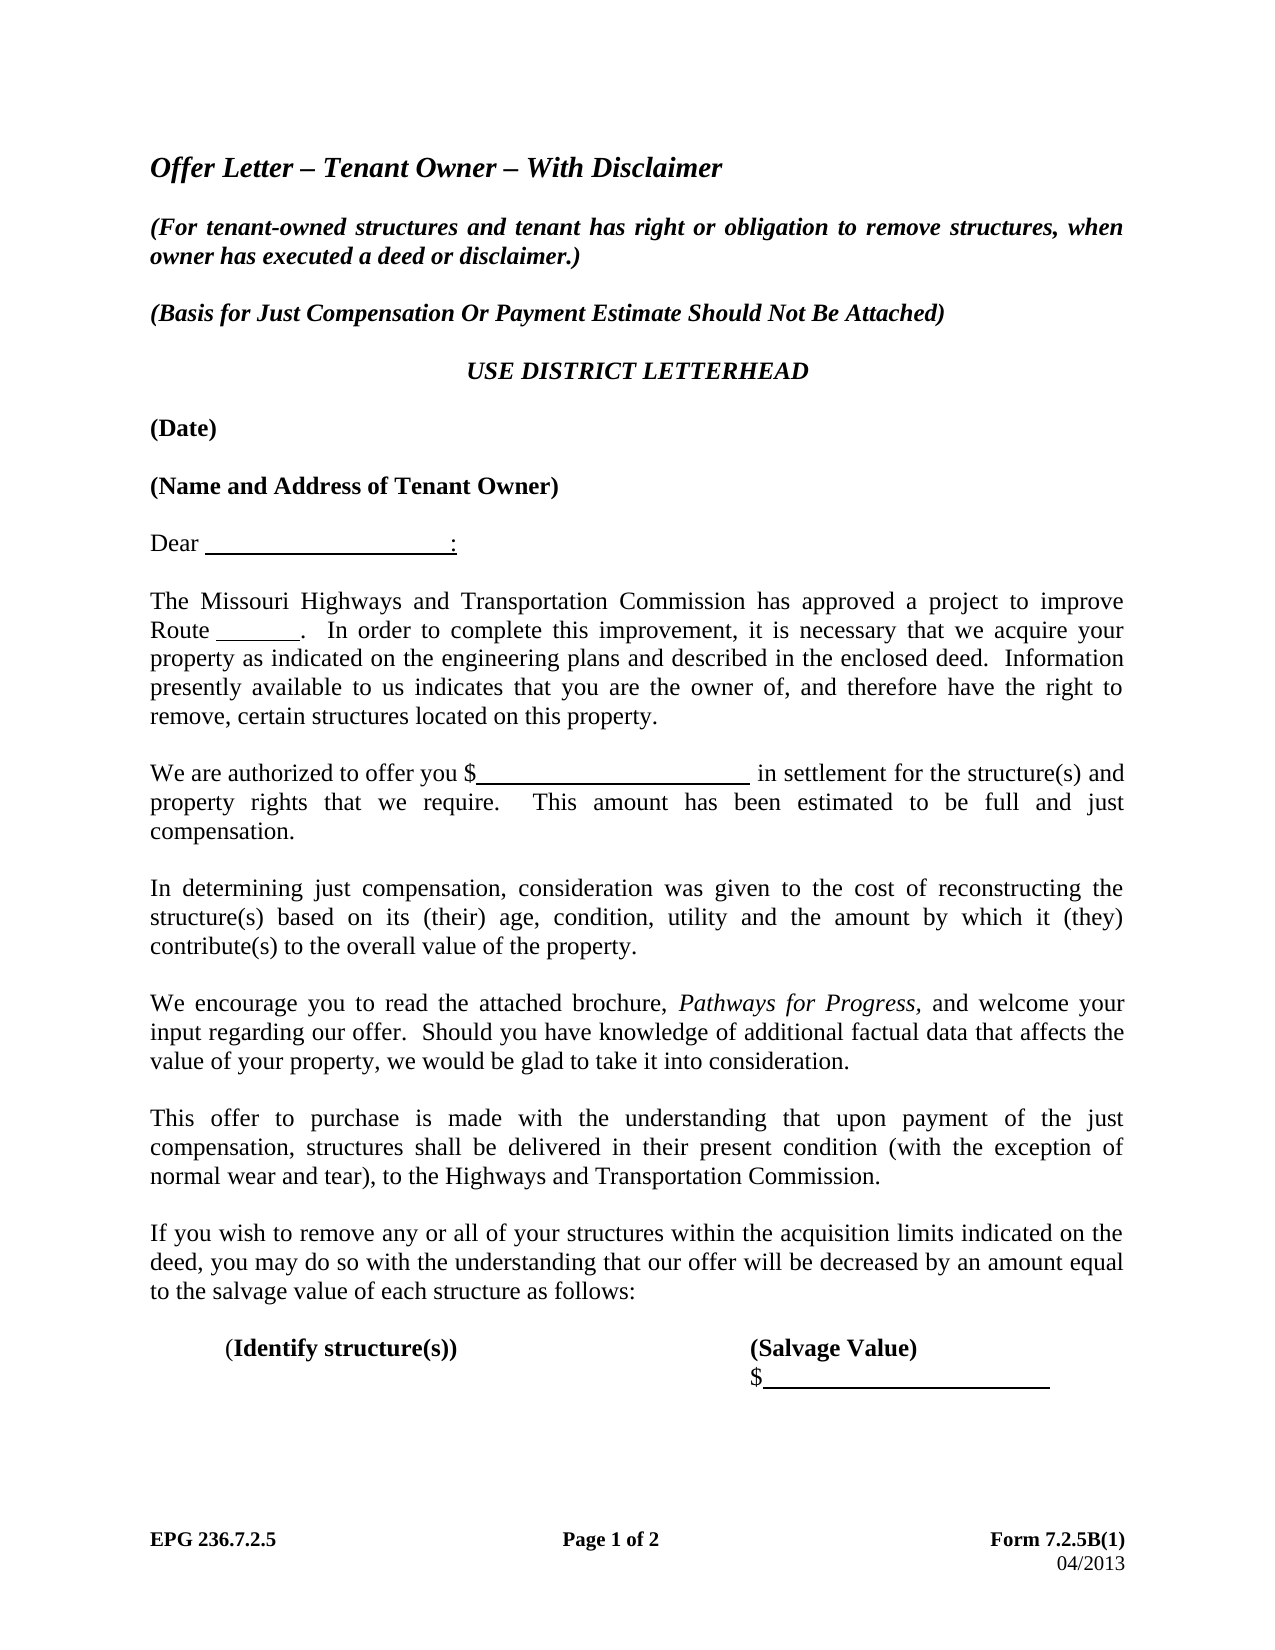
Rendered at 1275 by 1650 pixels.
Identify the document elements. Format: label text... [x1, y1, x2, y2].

text We are authorized to offer you $ in settlement for the structure(s) and property rights that we require. This amount has been estimated to be full and just compensation. [150, 758, 1125, 845]
text (Basis for Just Compensation Or Payment Estimate Should Not Be Attached) [150, 298, 1125, 327]
text Dear : [150, 528, 1125, 557]
text (Date) [150, 413, 1125, 442]
text If you wish to remove any or all of your structures within the acquisition limits indicated on the deed, you may do so with the understanding that our offer will be decreased by an amount equal to the salvage value of each structure as follows: [150, 1218, 1125, 1305]
text (Identify structure(s)) (Salvage Value) [150, 1333, 1125, 1362]
text (Name and Address of Tenant Owner) [150, 471, 1125, 500]
subtitle Offer Letter – Tenant Owner – With Disclaimer [150, 150, 1125, 183]
text In determining just compensation, consideration was given to the cost of reconstructing the structure(s) based on its (their) age, condition, utility and the amount by which it (they) contribute(s) to the overall value of the property. [150, 873, 1125, 960]
text This offer to purchase is made with the understanding that upon payment of the just compensation, structures shall be delivered in their present condition (with the exception of normal wear and tear), to the Highways and Transportation Commission. [150, 1103, 1125, 1190]
text The Missouri Highways and Transportation Commission has approved a project to improve Route . In order to complete this improvement, it is necessary that we acquire your property as indicated on the engineering plans and described in the enclosed deed. Information presently available to us indicates that you are the owner of, and therefore have the right to remove, certain structures located on this property. [150, 586, 1125, 730]
text (For tenant-owned structures and tenant has right or obligation to remove structures, when owner has executed a deed or disclaimer.) [150, 212, 1125, 270]
text $ [150, 1362, 1125, 1391]
subtitle USE DISTRICT LETTERHEAD [150, 356, 1125, 385]
text We encourage you to read the attached brochure, Pathways for Progress, and welcome your input regarding our offer. Should you have knowledge of additional factual data that affects the value of your property, we would be glad to take it into consideration. [150, 988, 1125, 1075]
